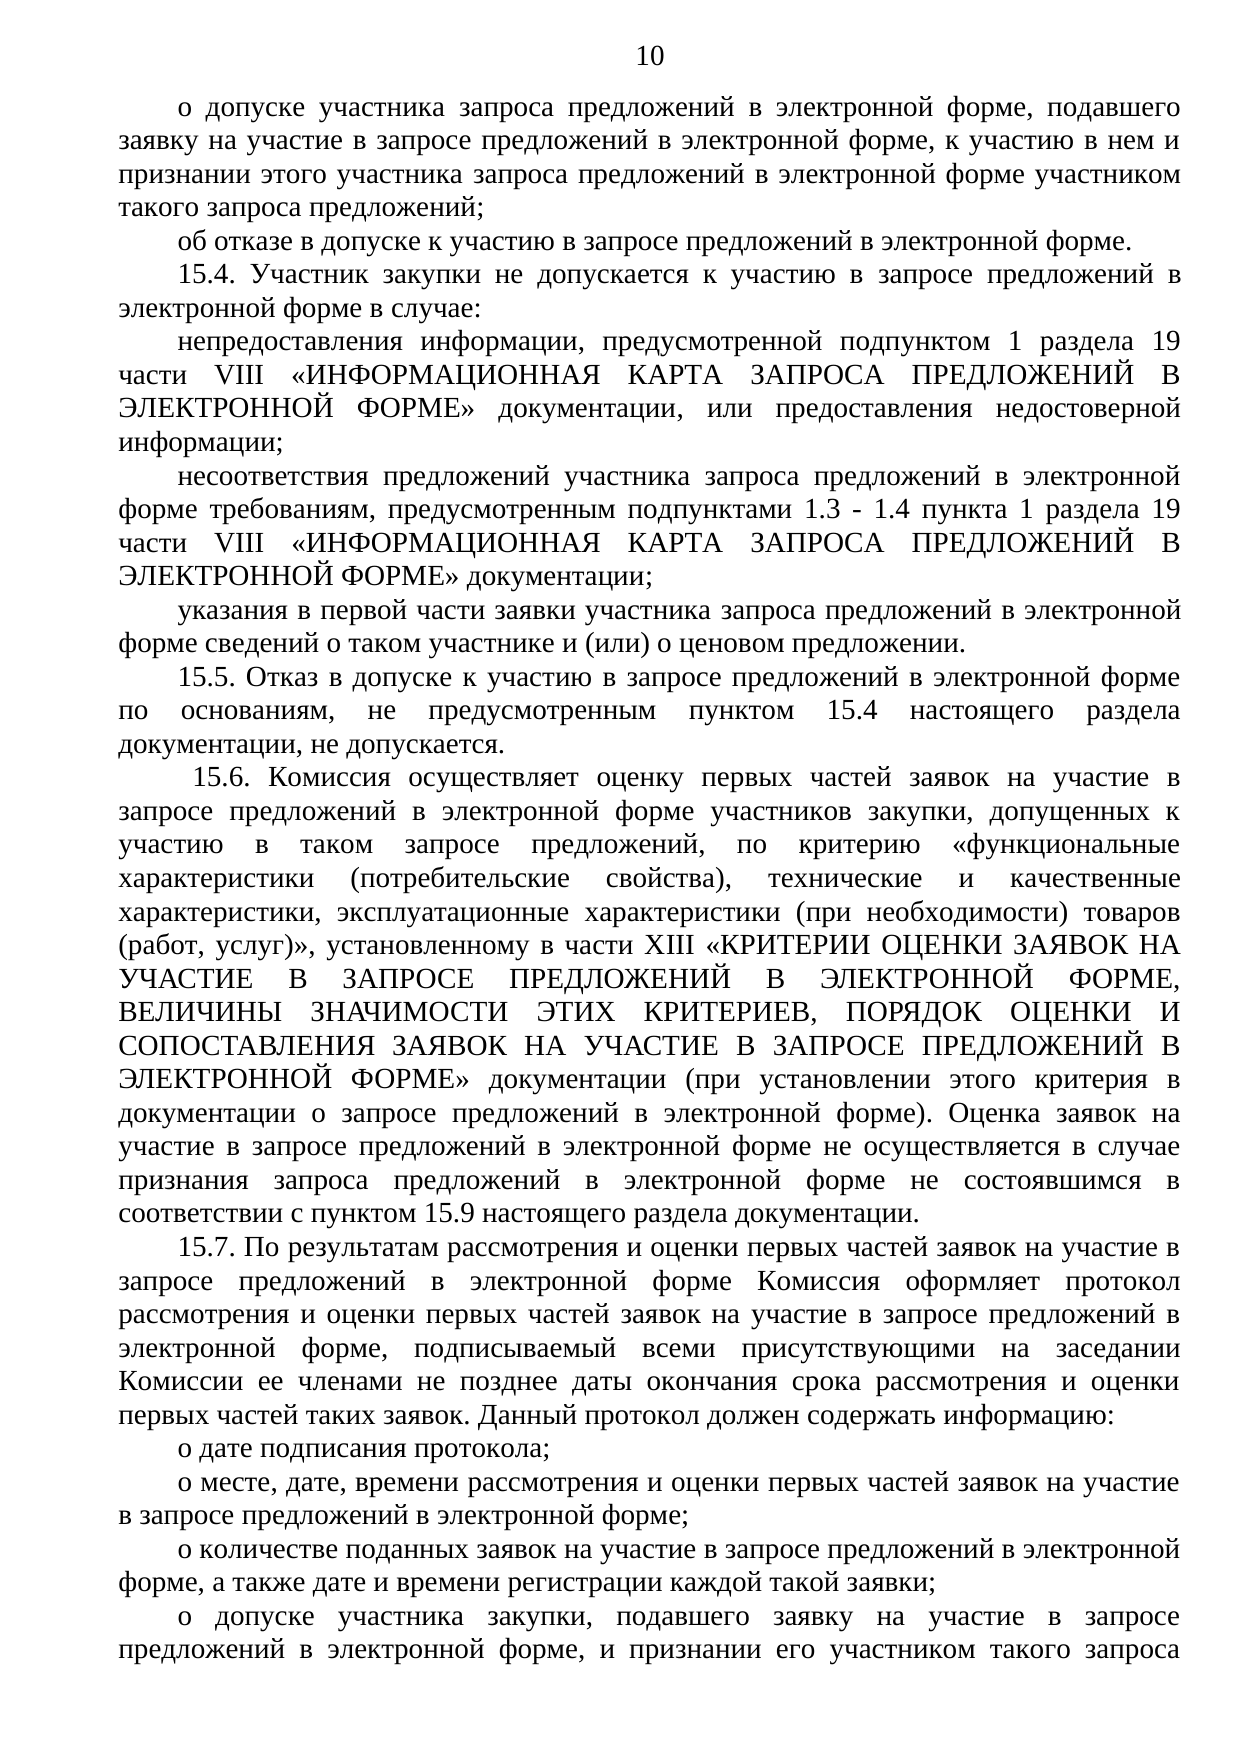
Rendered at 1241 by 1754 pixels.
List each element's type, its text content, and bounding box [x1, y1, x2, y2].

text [118, 1598, 1181, 1665]
list 15.6. Комиссия осуществляет оценку первых частей заявок на участие в запросе предложений в электронной форме участников закупки, допущенных к участию в таком запросе предложений, по критерию «функциональные характеристики (потребительские свойства), технические и качественные характеристики, эксплуатационные характеристики (при необходимости) товаров (работ, услуг)», установленному в части ХIII «КРИТЕРИИ ОЦЕНКИ ЗАЯВОК НА УЧАСТИЕ В ЗАПРОСЕ ПРЕДЛОЖЕНИЙ В ЭЛЕКТРОННОЙ ФОРМЕ, ВЕЛИЧИНЫ ЗНАЧИМОСТИ ЭТИХ КРИТЕРИЕВ, ПОРЯДОК ОЦЕНКИ И СОПОСТАВЛЕНИЯ ЗАЯВОК НА УЧАСТИЕ В ЗАПРОСЕ ПРЕДЛОЖЕНИЙ В ЭЛЕКТРОННОЙ ФОРМЕ» документации (при установлении этого критерия в документации о запросе предложений в электронной форме). Оценка заявок на участие в запросе предложений в электронной форме не осуществляется в случае признания запроса предложений в электронной форме не состоявшимся в соответствии с пунктом 15.9 настоящего раздела документации. [118, 759, 1181, 1229]
text о допуске участника запроса предложений в электронной форме, подавшего заявку на участие в запросе предложений в электронной форме, к участию в нем и признании этого участника запроса предложений в электронной форме участником такого запроса предложений; [118, 89, 1181, 223]
text несоответствия предложений участника запроса предложений в электронной форме требованиям, предусмотренным подпунктами 1.3 - 1.4 пункта 1 раздела 19 части VIII «ИНФОРМАЦИОННАЯ КАРТА ЗАПРОСА ПРЕДЛОЖЕНИЙ В ЭЛЕКТРОННОЙ ФОРМЕ» документации; [118, 458, 1181, 592]
text об отказе в допуске к участию в запросе предложений в электронной форме. [118, 223, 1181, 256]
text 15.5. Отказ в допуске к участию в запросе предложений в электронной форме по основаниям, не предусмотренным пунктом 15.4 настоящего раздела документации, не допускается. [118, 659, 1181, 759]
text о месте, дате, времени рассмотрения и оценки первых частей заявок на участие в запросе предложений в электронной форме; [118, 1464, 1181, 1531]
list о количестве поданных заявок на участие в запросе предложений в электронной форме, а также дате и времени регистрации каждой такой заявки; [118, 1531, 1181, 1598]
text 15.7. По результатам рассмотрения и оценки первых частей заявок на участие в запросе предложений в электронной форме Комиссия оформляет протокол рассмотрения и оценки первых частей заявок на участие в запросе предложений в электронной форме, подписываемый всеми присутствующими на заседании Комиссии ее членами не позднее даты окончания срока рассмотрения и оценки первых частей таких заявок. Данный протокол должен содержать информацию: [118, 1229, 1181, 1430]
text 15.4. Участник закупки не допускается к участию в запросе предложений в электронной форме в случае: [118, 256, 1181, 323]
text о дате подписания протокола; [118, 1430, 1181, 1464]
text указания в первой части заявки участника запроса предложений в электронной форме сведений о таком участнике и (или) о ценовом предложении. [118, 592, 1181, 659]
text непредоставления информации, предусмотренной подпунктом 1 раздела 19 части VIII «ИНФОРМАЦИОННАЯ КАРТА ЗАПРОСА ПРЕДЛОЖЕНИЙ В ЭЛЕКТРОННОЙ ФОРМЕ» документации, или предоставления недостоверной информации; [118, 323, 1181, 458]
